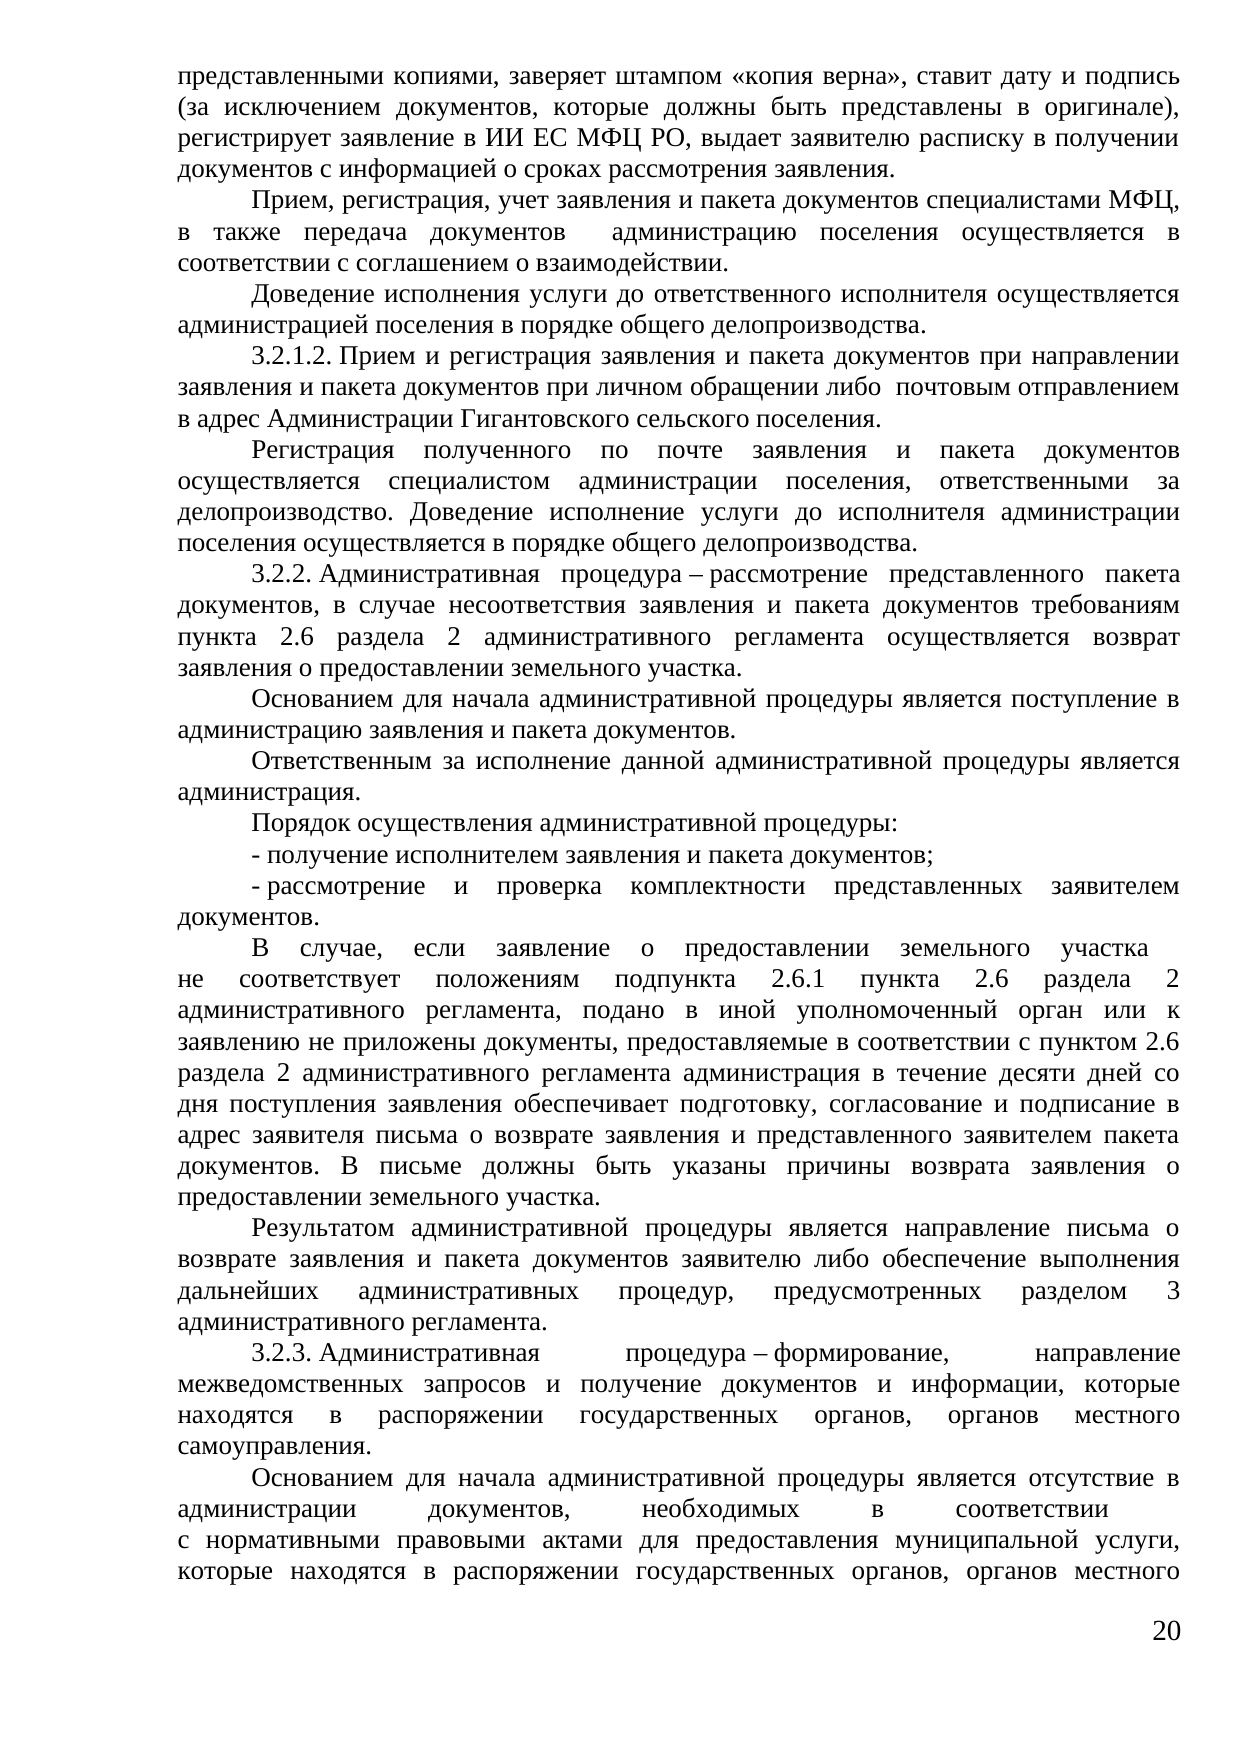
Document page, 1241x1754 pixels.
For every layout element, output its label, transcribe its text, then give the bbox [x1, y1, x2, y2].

text В случае, если заявление о предоставлении земельного участка не соответствует положениям подпункта 2.6.1 пункта 2.6 раздела 2 административного регламента, подано в иной уполномоченный орган или к заявлению не приложены документы, предоставляемые в соответствии с пунктом 2.6 раздела 2 административного регламента администрация в течение десяти дней со дня поступления заявления обеспечивает подготовку, согласование и подписание в адрес заявителя письма о возврате заявления и представленного заявителем пакета документов. В письме должны быть указаны причины возврата заявления о предоставлении земельного участка. [177, 931, 1181, 1211]
text 3.2.3. Административная процедура – формирование, направление межведомственных запросов и получение документов и информации, которые находятся в распоряжении государственных органов, органов местного самоуправления. [177, 1336, 1181, 1461]
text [177, 59, 1181, 184]
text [177, 1461, 1181, 1585]
text Порядок осуществления административной процедуры: [177, 807, 1181, 838]
text Регистрация полученного по почте заявления и пакета документов осуществляется специалистом администрации поселения, ответственными за делопроизводство. Доведение исполнение услуги до исполнителя администрации поселения осуществляется в порядке общего делопроизводства. [177, 433, 1181, 557]
text Доведение исполнения услуги до ответственного исполнителя осуществляется администрацией поселения в порядке общего делопроизводства. [177, 277, 1181, 339]
text 3.2.2. Административная процедура – рассмотрение представленного пакета документов, в случае несоответствия заявления и пакета документов требованиям пункта 2.6 раздела 2 административного регламента осуществляется возврат заявления о предоставлении земельного участка. [177, 557, 1181, 682]
text 3.2.1.2. Прием и регистрация заявления и пакета документов при направлении заявления и пакета документов при личном обращении либо почтовым отправлением в адрес Администрации Гигантовского сельского поселения. [177, 339, 1181, 433]
text Ответственным за исполнение данной административной процедуры является администрация. [177, 744, 1181, 807]
text Результатом административной процедуры является направление письма о возврате заявления и пакета документов заявителю либо обеспечение выполнения дальнейших административных процедур, предусмотренных разделом 3 административного регламента. [177, 1211, 1181, 1336]
text Основанием для начала административной процедуры является поступление в администрацию заявления и пакета документов. [177, 682, 1181, 744]
text Прием, регистрация, учет заявления и пакета документов специалистами МФЦ, в также передача документов администрацию поселения осуществляется в соответствии с соглашением о взаимодействии. [177, 184, 1181, 277]
text - получение исполнителем заявления и пакета документов; [177, 838, 1181, 869]
text - рассмотрение и проверка комплектности представленных заявителем документов. [177, 869, 1181, 931]
